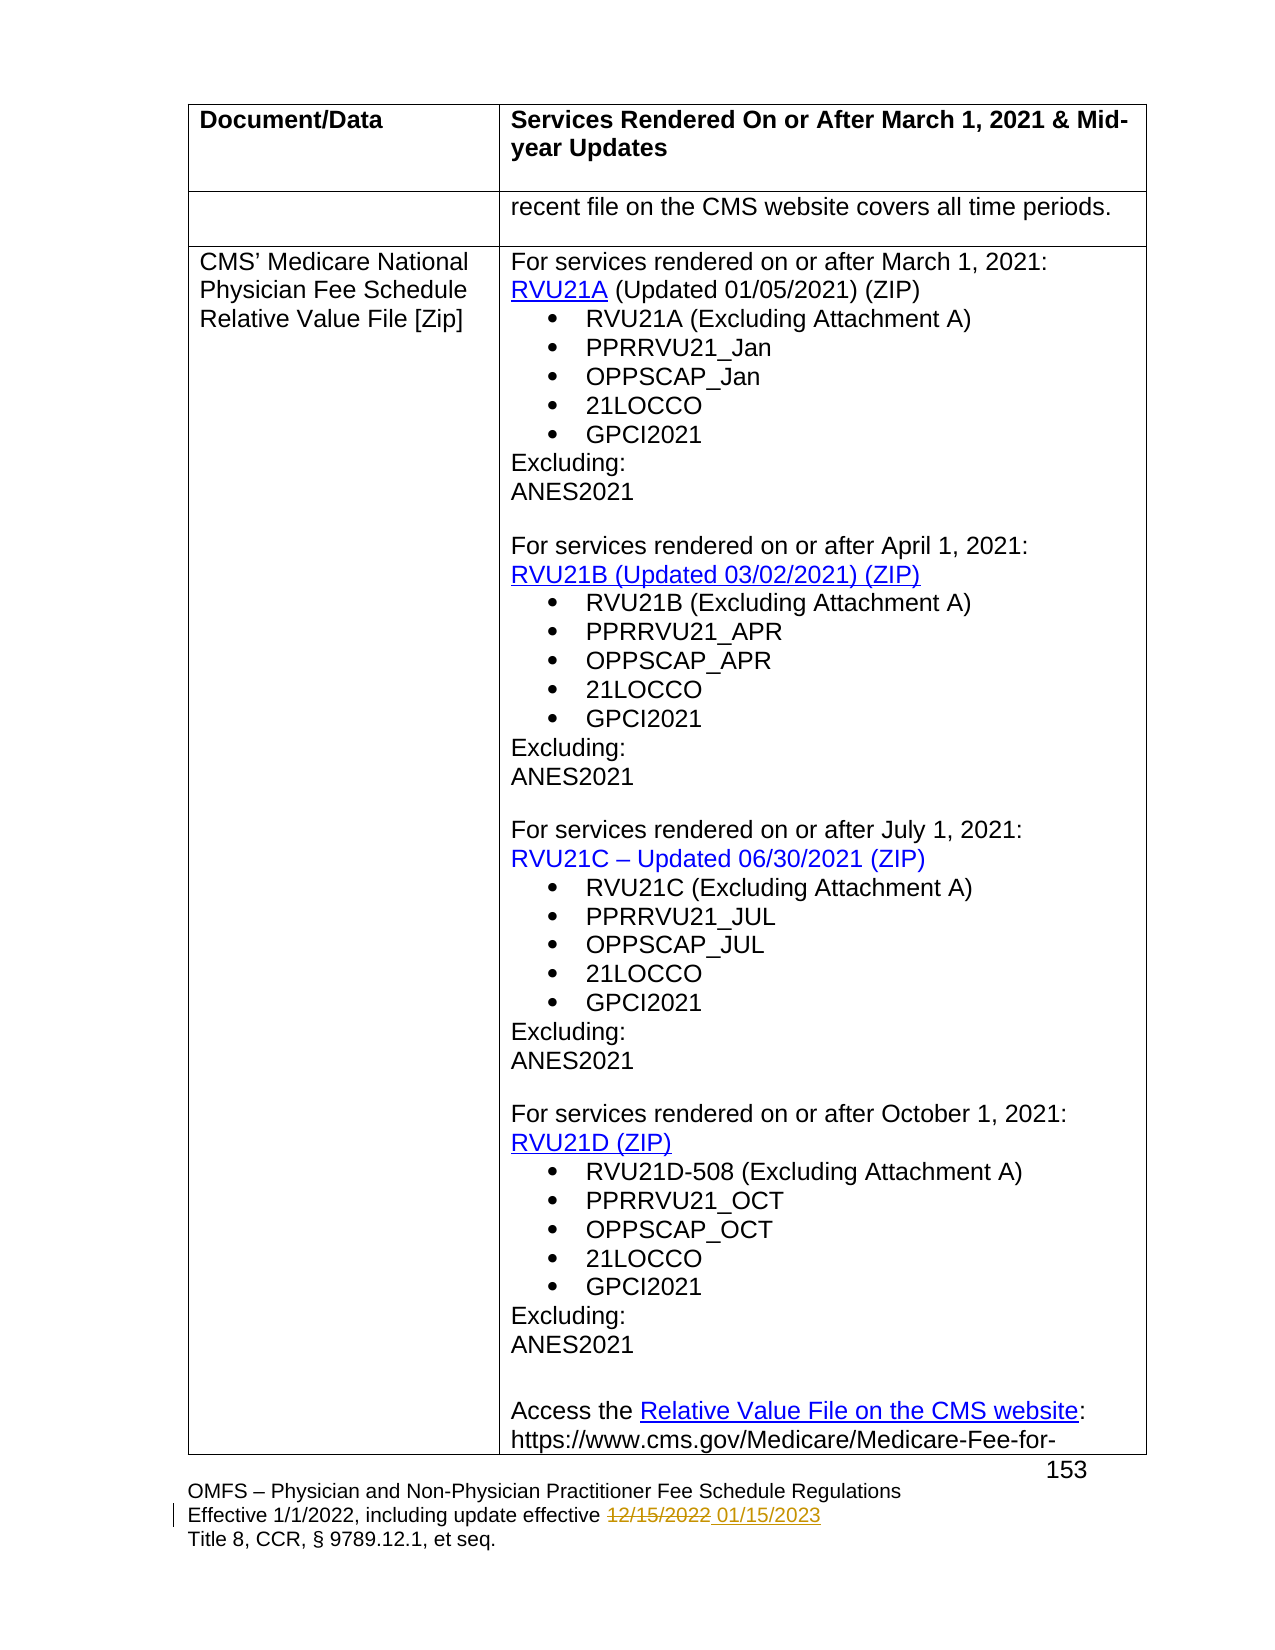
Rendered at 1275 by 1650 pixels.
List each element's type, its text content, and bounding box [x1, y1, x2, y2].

table_header Services Rendered On or After March 1, 2021 & Mid-year Updates [500, 105, 1146, 191]
table_header Document/Data [189, 105, 499, 191]
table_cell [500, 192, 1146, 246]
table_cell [500, 247, 1146, 1454]
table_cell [189, 192, 499, 246]
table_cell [189, 247, 499, 1454]
